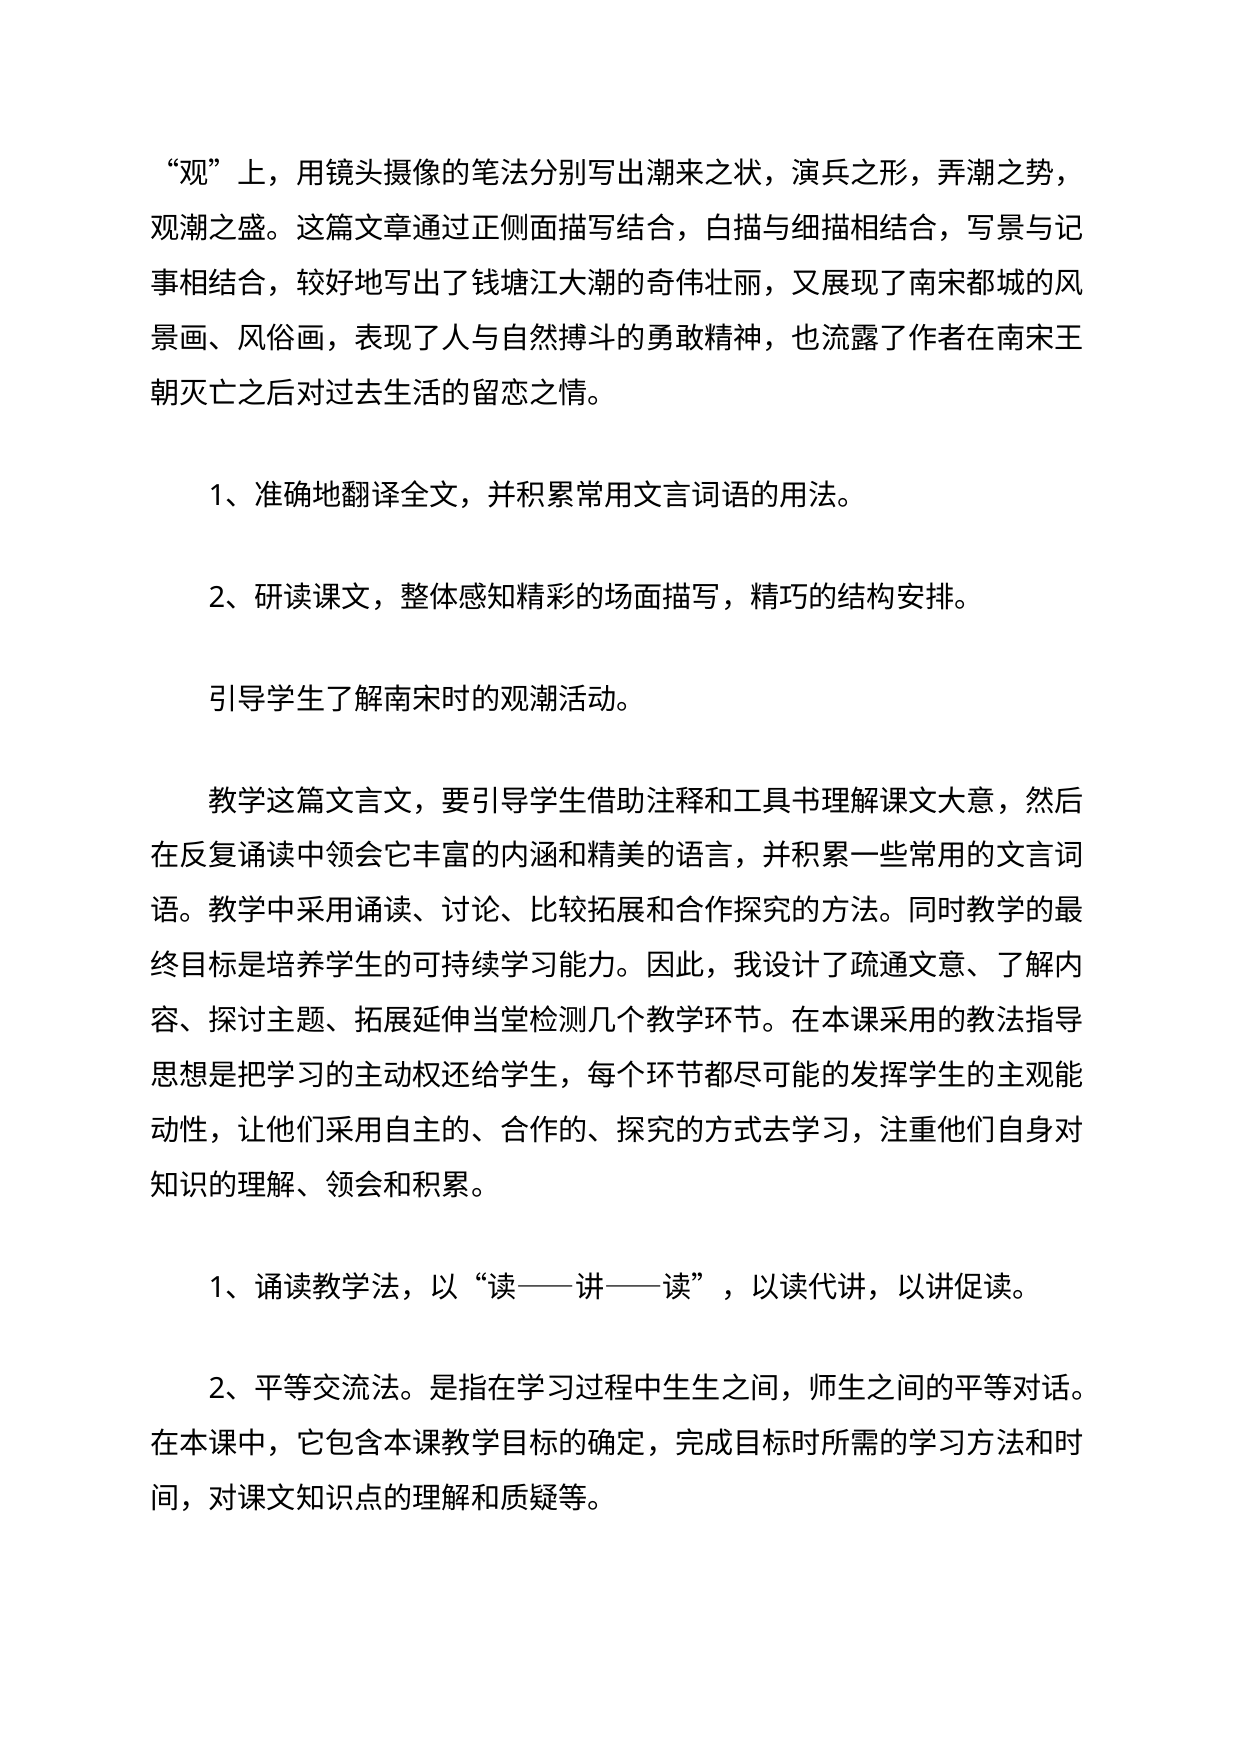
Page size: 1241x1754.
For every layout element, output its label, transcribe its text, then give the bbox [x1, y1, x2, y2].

text 2、平等交流法。是指在学习过程中生生之间，师生之间的平等对话。在本课中，它包含本课教学目标的确定，完成目标时所需的学习方法和时间，对课文知识点的理解和质疑等。 [150, 1365, 1090, 1517]
text 2、研读课文，整体感知精彩的场面描写，精巧的结构安排。 [150, 573, 1090, 616]
text 教学这篇文言文，要引导学生借助注释和工具书理解课文大意，然后在反复诵读中领会它丰富的内涵和精美的语言，并积累一些常用的文言词语。教学中采用诵读、讨论、比较拓展和合作探究的方法。同时教学的最终目标是培养学生的可持续学习能力。因此，我设计了疏通文意、了解内容、探讨主题、拓展延伸当堂检测几个教学环节。在本课采用的教法指导思想是把学习的主动权还给学生，每个环节都尽可能的发挥学生的主观能动性，让他们采用自主的、合作的、探究的方式去学习，注重他们自身对知识的理解、领会和积累。 [150, 777, 1090, 1204]
text 引导学生了解南宋时的观潮活动。 [150, 675, 1090, 718]
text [150, 150, 1090, 412]
text 1、准确地翻译全文，并积累常用文言词语的用法。 [150, 471, 1090, 514]
text 1、诵读教学法，以“读——讲——读”，以读代讲，以讲促读。 [150, 1263, 1090, 1306]
